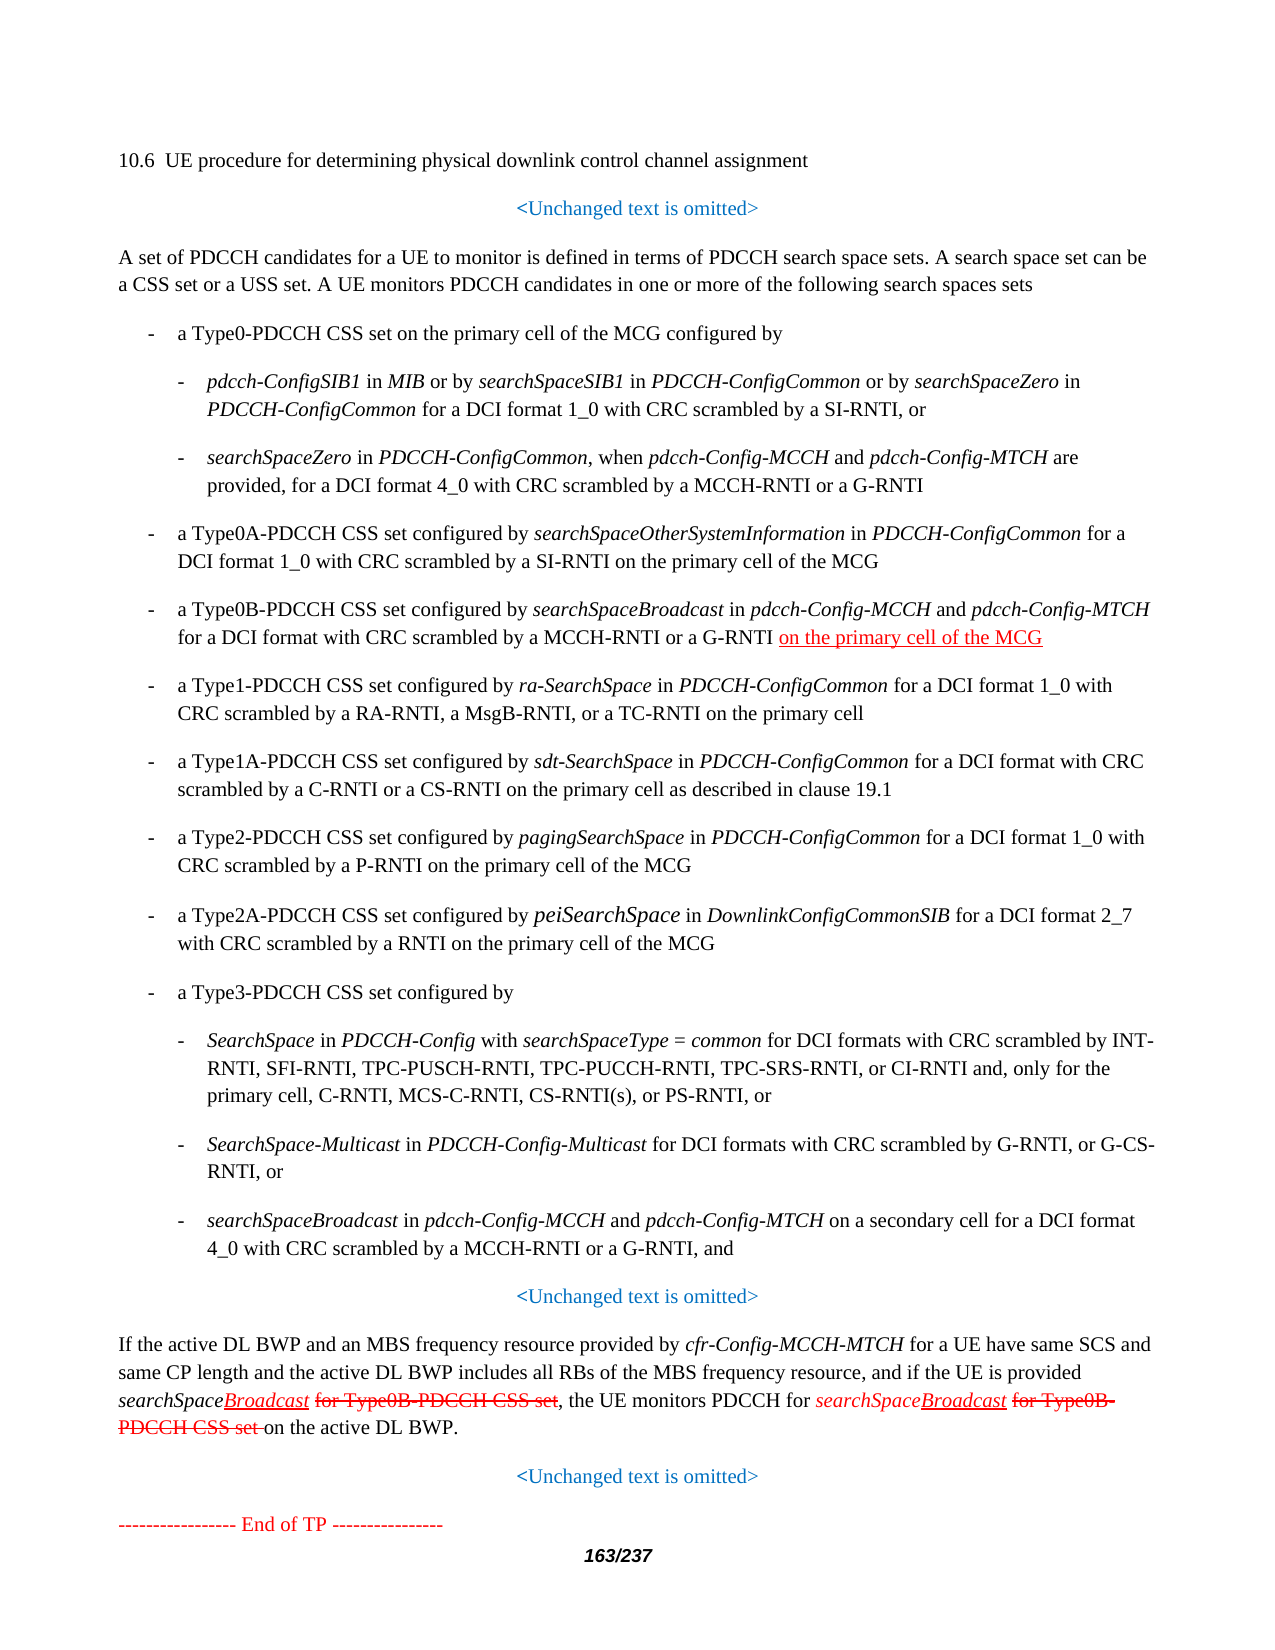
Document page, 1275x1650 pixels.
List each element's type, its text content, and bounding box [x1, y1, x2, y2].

text A set of PDCCH candidates for a UE to monitor is defined in terms of PDCCH search space sets. A search space set can be a CSS set or a USS set. A UE monitors PDCCH candidates in one or more of the following search spaces sets [118, 244, 1157, 296]
text - a Type3-PDCCH CSS set configured by [148, 980, 1157, 1004]
text - a Type1-PDCCH CSS set configured by ra-SearchSpace in PDCCH-ConfigCommon for a DCI format 1_0 with CRC scrambled by a RA-RNTI, a MsgB-RNTI, or a TC-RNTI on the primary cell [148, 673, 1157, 725]
text - searchSpaceZero in PDCCH-ConfigCommon, when pdcch-Config-MCCH and pdcch-Config-MTCH are provided, for a DCI format 4_0 with CRC scrambled by a MCCH-RNTI or a G-RNTI [177, 445, 1157, 497]
text - a Type1A-PDCCH CSS set configured by sdt-SearchSpace in PDCCH-ConfigCommon for a DCI format with CRC scrambled by a C-RNTI or a CS-RNTI on the primary cell as described in clause 19.1 [148, 749, 1157, 801]
list UE procedure for determining physical downlink control channel assignment [118, 148, 1157, 172]
text - a Type0B-PDCCH CSS set configured by searchSpaceBroadcast in pdcch-Config-MCCH and pdcch-Config-MTCH for a DCI format with CRC scrambled by a MCCH-RNTI or a G-RNTI on the primary cell of the MCG [148, 597, 1157, 649]
text ----------------- End of TP ---------------- [118, 1512, 1157, 1536]
text - SearchSpace-Multicast in PDCCH-Config-Multicast for DCI formats with CRC scrambled by G-RNTI, or G-CS-RNTI, or [177, 1132, 1157, 1183]
text - searchSpaceBroadcast in pdcch-Config-MCCH and pdcch-Config-MTCH on a secondary cell for a DCI format 4_0 with CRC scrambled by a MCCH-RNTI or a G-RNTI, and [177, 1208, 1157, 1259]
text - a Type2A-PDCCH CSS set configured by peiSearchSpace in DownlinkConfigCommonSIB for a DCI format 2_7 with CRC scrambled by a RNTI on the primary cell of the MCG [148, 901, 1157, 955]
text - SearchSpace in PDCCH-Config with searchSpaceType = common for DCI formats with CRC scrambled by INT-RNTI, SFI-RNTI, TPC-PUSCH-RNTI, TPC-PUCCH-RNTI, TPC-SRS-RNTI, or CI-RNTI and, only for the primary cell, C-RNTI, MCS-C-RNTI, CS-RNTI(s), or PS-RNTI, or [177, 1028, 1157, 1107]
text If the active DL BWP and an MBS frequency resource provided by cfr-Config-MCCH-MTCH for a UE have same SCS and same CP length and the active DL BWP includes all RBs of the MBS frequency resource, and if the UE is provided searchSpaceBroadcast for Type0B-PDCCH CSS set, the UE monitors PDCCH for searchSpaceBroadcast for Type0B-PDCCH CSS set on the active DL BWP. [118, 1332, 1157, 1439]
text <Unchanged text is omitted> [118, 1463, 1157, 1488]
text - a Type0-PDCCH CSS set on the primary cell of the MCG configured by [148, 321, 1157, 345]
text - pdcch-ConfigSIB1 in MIB or by searchSpaceSIB1 in PDCCH-ConfigCommon or by searchSpaceZero in PDCCH-ConfigCommon for a DCI format 1_0 with CRC scrambled by a SI-RNTI, or [177, 369, 1157, 421]
text <Unchanged text is omitted> [118, 1284, 1157, 1308]
text <Unchanged text is omitted> [118, 196, 1157, 220]
text - a Type0A-PDCCH CSS set configured by searchSpaceOtherSystemInformation in PDCCH-ConfigCommon for a DCI format 1_0 with CRC scrambled by a SI-RNTI on the primary cell of the MCG [148, 521, 1157, 573]
text - a Type2-PDCCH CSS set configured by pagingSearchSpace in PDCCH-ConfigCommon for a DCI format 1_0 with CRC scrambled by a P-RNTI on the primary cell of the MCG [148, 825, 1157, 877]
